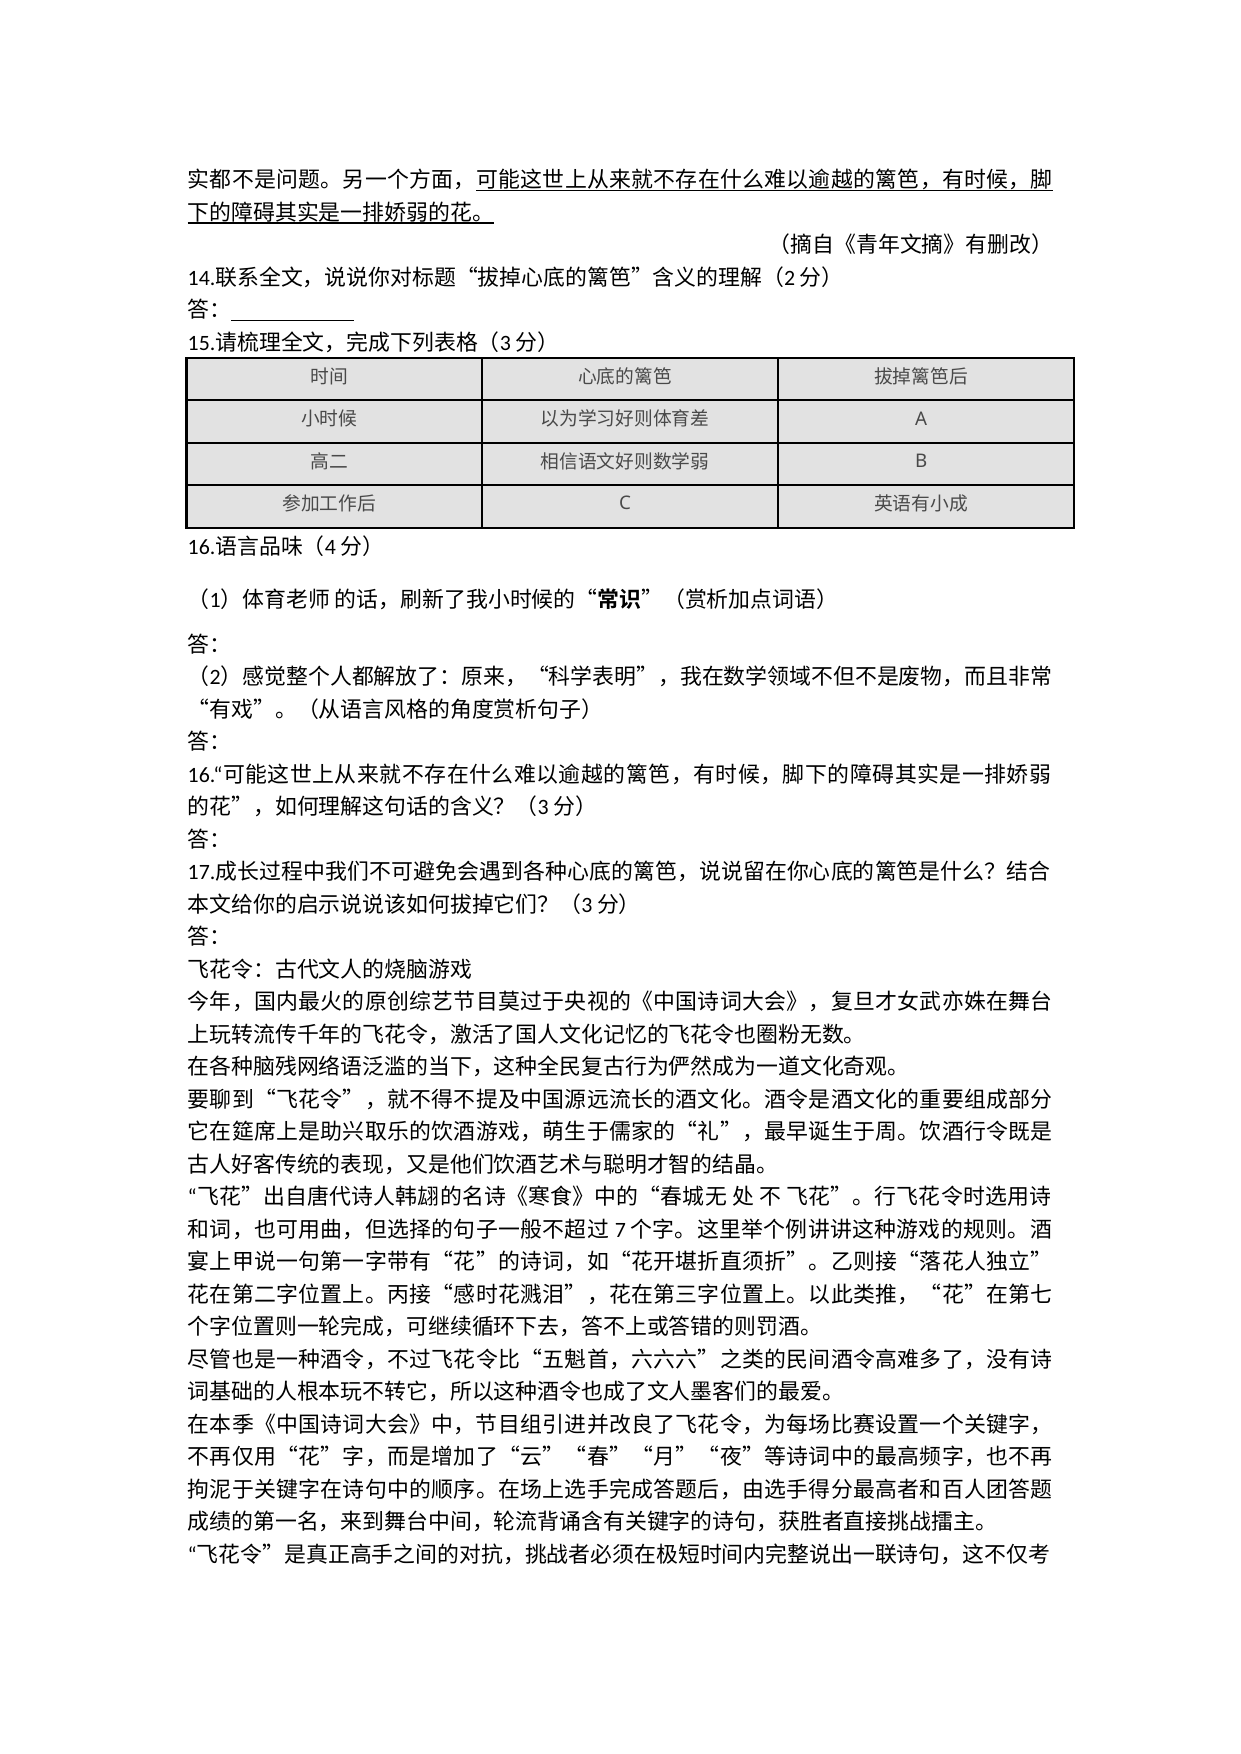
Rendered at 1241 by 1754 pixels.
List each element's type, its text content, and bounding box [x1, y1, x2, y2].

table_cell 参加工作后 [188, 486, 481, 527]
text 答： [187, 821, 1053, 854]
table_header 时间 [188, 359, 481, 399]
text 今年，国内最火的原创综艺节目莫过于央视的《中国诗词大会》，复旦才女武亦姝在舞台上玩转流传千年的飞花令，激活了国人文化记忆的飞花令也圈粉无数。 [187, 984, 1053, 1049]
text （2）感觉整个人都解放了：原来，“科学表明”，我在数学领域不但不是废物，而且非常“有戏”。（从语言风格的角度赏析句子） [187, 659, 1053, 724]
text 17.成长过程中我们不可避免会遇到各种心底的篱笆，说说留在你心底的篱笆是什么？结合本文给你的启示说说该如何拔掉它们？（3分） [187, 854, 1053, 919]
text 16.语言品味（4分） [187, 529, 1053, 561]
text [187, 162, 1053, 227]
text “飞花”出自唐代诗人韩翃的名诗《寒食》中的“春城无 处 不 飞花”。行飞花令时选用诗和词，也可用曲，但选择的句子一般不超过7个字。这里举个例讲讲这种游戏的规则。酒宴上甲说一句第一字带有“花”的诗词，如“花开堪折直须折”。乙则接“落花人独立”，花在第二字位置上。丙接“感时花溅泪”，花在第三字位置上。以此类推，“花”在第七个字位置则一轮完成，可继续循环下去，答不上或答错的则罚酒。 [187, 1179, 1053, 1341]
text 在各种脑残网络语泛滥的当下，这种全民复古行为俨然成为一道文化奇观。 [187, 1049, 1053, 1081]
text 要聊到“飞花令”，就不得不提及中国源远流长的酒文化。酒令是酒文化的重要组成部分，它在筵席上是助兴取乐的饮酒游戏，萌生于儒家的“礼”，最早诞生于周。饮酒行令既是古人好客传统的表现，又是他们饮酒艺术与聪明才智的结晶。 [187, 1081, 1053, 1179]
text 答： [187, 919, 1053, 951]
table_header 心底的篱笆 [483, 359, 777, 399]
text 答： [187, 626, 1053, 659]
text 飞花令：古代文人的烧脑游戏 [187, 951, 1053, 984]
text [187, 1536, 1053, 1569]
table_header 拔掉篱笆后 [779, 359, 1073, 399]
text 15.请梳理全文，完成下列表格（3分） [187, 324, 1053, 357]
table_cell C [483, 486, 777, 527]
table_cell 高二 [188, 444, 481, 484]
text （1）体育老师 的话，刷新了我小时候的“常识”（赏析加点词语） [187, 561, 1053, 626]
text 在本季《中国诗词大会》中，节目组引进并改良了飞花令，为每场比赛设置一个关键字，不再仅用“花”字，而是增加了“云”“春”“月”“夜”等诗词中的最高频字，也不再拘泥于关键字在诗句中的顺序。在场上选手完成答题后，由选手得分最高者和百人团答题成绩的第一名，来到舞台中间，轮流背诵含有关键字的诗句，获胜者直接挑战擂主。 [187, 1406, 1053, 1536]
text 答： [187, 292, 1053, 324]
text 答： [187, 724, 1053, 756]
text 16.“可能这世上从来就不存在什么难以逾越的篱笆，有时候，脚下的障碍其实是一排娇弱的花”，如何理解这句话的含义？（3分） [187, 756, 1053, 821]
table_cell A [779, 401, 1073, 442]
table_cell 小时候 [188, 401, 481, 442]
table_cell 以为学习好则体育差 [483, 401, 777, 442]
table_cell 英语有小成 [779, 486, 1073, 527]
table_cell 相信语文好则数学弱 [483, 444, 777, 484]
text 尽管也是一种酒令，不过飞花令比“五魁首，六六六”之类的民间酒令高难多了，没有诗词基础的人根本玩不转它，所以这种酒令也成了文人墨客们的最爱。 [187, 1341, 1053, 1406]
text 14.联系全文，说说你对标题“拔掉心底的篱笆”含义的理解（2分） [187, 259, 1053, 292]
text （摘自《青年文摘》有删改） [187, 227, 1053, 259]
table_cell B [779, 444, 1073, 484]
